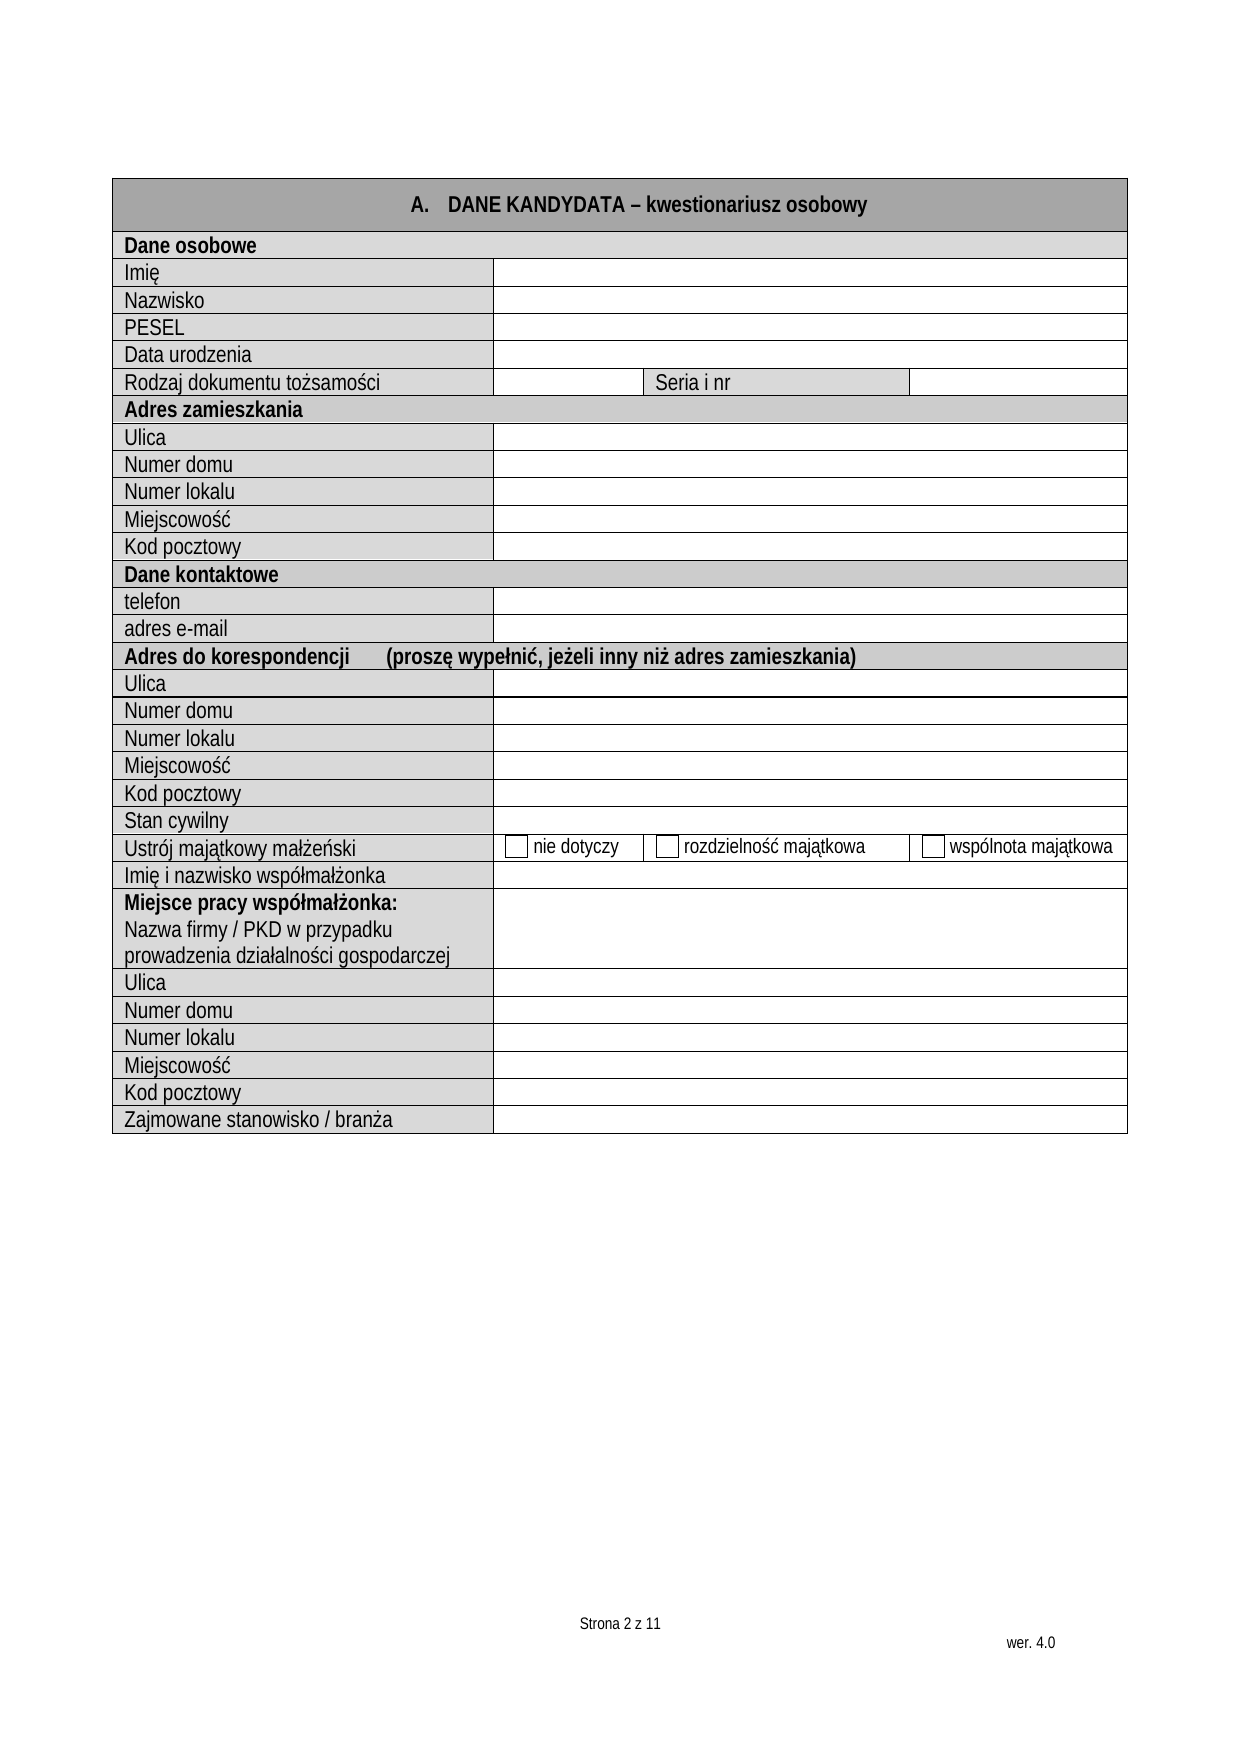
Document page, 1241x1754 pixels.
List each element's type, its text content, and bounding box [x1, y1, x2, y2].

table_cell Dane kontaktowe [113, 561, 1127, 587]
table_cell [494, 1052, 1127, 1078]
table_cell Kod pocztowy [113, 533, 493, 559]
table_cell [494, 969, 1127, 996]
table_cell Zajmowane stanowisko / branża [113, 1106, 493, 1133]
table_cell [494, 506, 1127, 532]
table_cell [494, 615, 1127, 642]
table_cell Ulica [113, 969, 493, 996]
table_cell [494, 1079, 1127, 1105]
table_cell [494, 807, 1127, 833]
table_cell adres e-mail [113, 615, 493, 642]
table_cell Nazwisko [113, 287, 493, 313]
table_cell Miejscowość [113, 752, 493, 779]
table_cell [494, 725, 1127, 751]
table_cell [494, 424, 1127, 450]
table_cell [494, 670, 1127, 696]
table_cell telefon [113, 588, 493, 614]
table_cell Ulica [113, 424, 493, 450]
table_cell Numer domu [113, 451, 493, 477]
table_cell nie dotyczy [494, 835, 643, 861]
table_cell [494, 369, 643, 395]
table_cell [910, 369, 1127, 395]
table_cell [494, 314, 1127, 340]
table_cell [494, 533, 1127, 559]
table_cell [494, 752, 1127, 779]
table_cell Stan cywilny [113, 807, 493, 833]
table_cell [494, 997, 1127, 1023]
table_cell wspólnota majątkowa [910, 835, 1127, 861]
table_cell Seria i nr [644, 369, 909, 395]
table_cell Numer lokalu [113, 478, 493, 505]
table_cell Numer lokalu [113, 1024, 493, 1051]
table_cell [494, 259, 1127, 286]
table_header DANE KANDYDATA – kwestionariusz osobowy [113, 179, 1127, 231]
table_cell Miejsce pracy współmałżonka: Nazwa firmy / PKD w przypadku prowadzenia działalności gospodarczej [113, 889, 493, 968]
table_cell [494, 478, 1127, 505]
table_cell [494, 287, 1127, 313]
table_cell [494, 1024, 1127, 1051]
table_cell Adres zamieszkania [113, 396, 1127, 422]
table_cell Numer domu [113, 698, 493, 724]
table_cell Imię [113, 259, 493, 286]
table_cell [494, 341, 1127, 368]
table_cell Kod pocztowy [113, 1079, 493, 1105]
table_cell [494, 588, 1127, 614]
table_cell Imię i nazwisko współmałżonka [113, 862, 493, 888]
table_cell Rodzaj dokumentu tożsamości [113, 369, 493, 395]
table_cell Adres do korespondencji (proszę wypełnić, jeżeli inny niż adres zamieszkania) [113, 643, 1127, 669]
table_cell Dane osobowe [113, 232, 1127, 258]
table_cell [494, 862, 1127, 888]
table_cell [494, 780, 1127, 806]
table_cell Kod pocztowy [113, 780, 493, 806]
table_cell [494, 889, 1127, 968]
table_cell PESEL [113, 314, 493, 340]
table_cell [494, 1106, 1127, 1133]
table_cell Data urodzenia [113, 341, 493, 368]
table_cell Ulica [113, 670, 493, 696]
table_cell Numer lokalu [113, 725, 493, 751]
table_cell Miejscowość [113, 506, 493, 532]
table_cell [494, 698, 1127, 724]
table_cell [494, 451, 1127, 477]
table_cell rozdzielność majątkowa [644, 835, 909, 861]
table_cell Ustrój majątkowy małżeński [113, 835, 493, 861]
table_cell Numer domu [113, 997, 493, 1023]
table_cell Miejscowość [113, 1052, 493, 1078]
